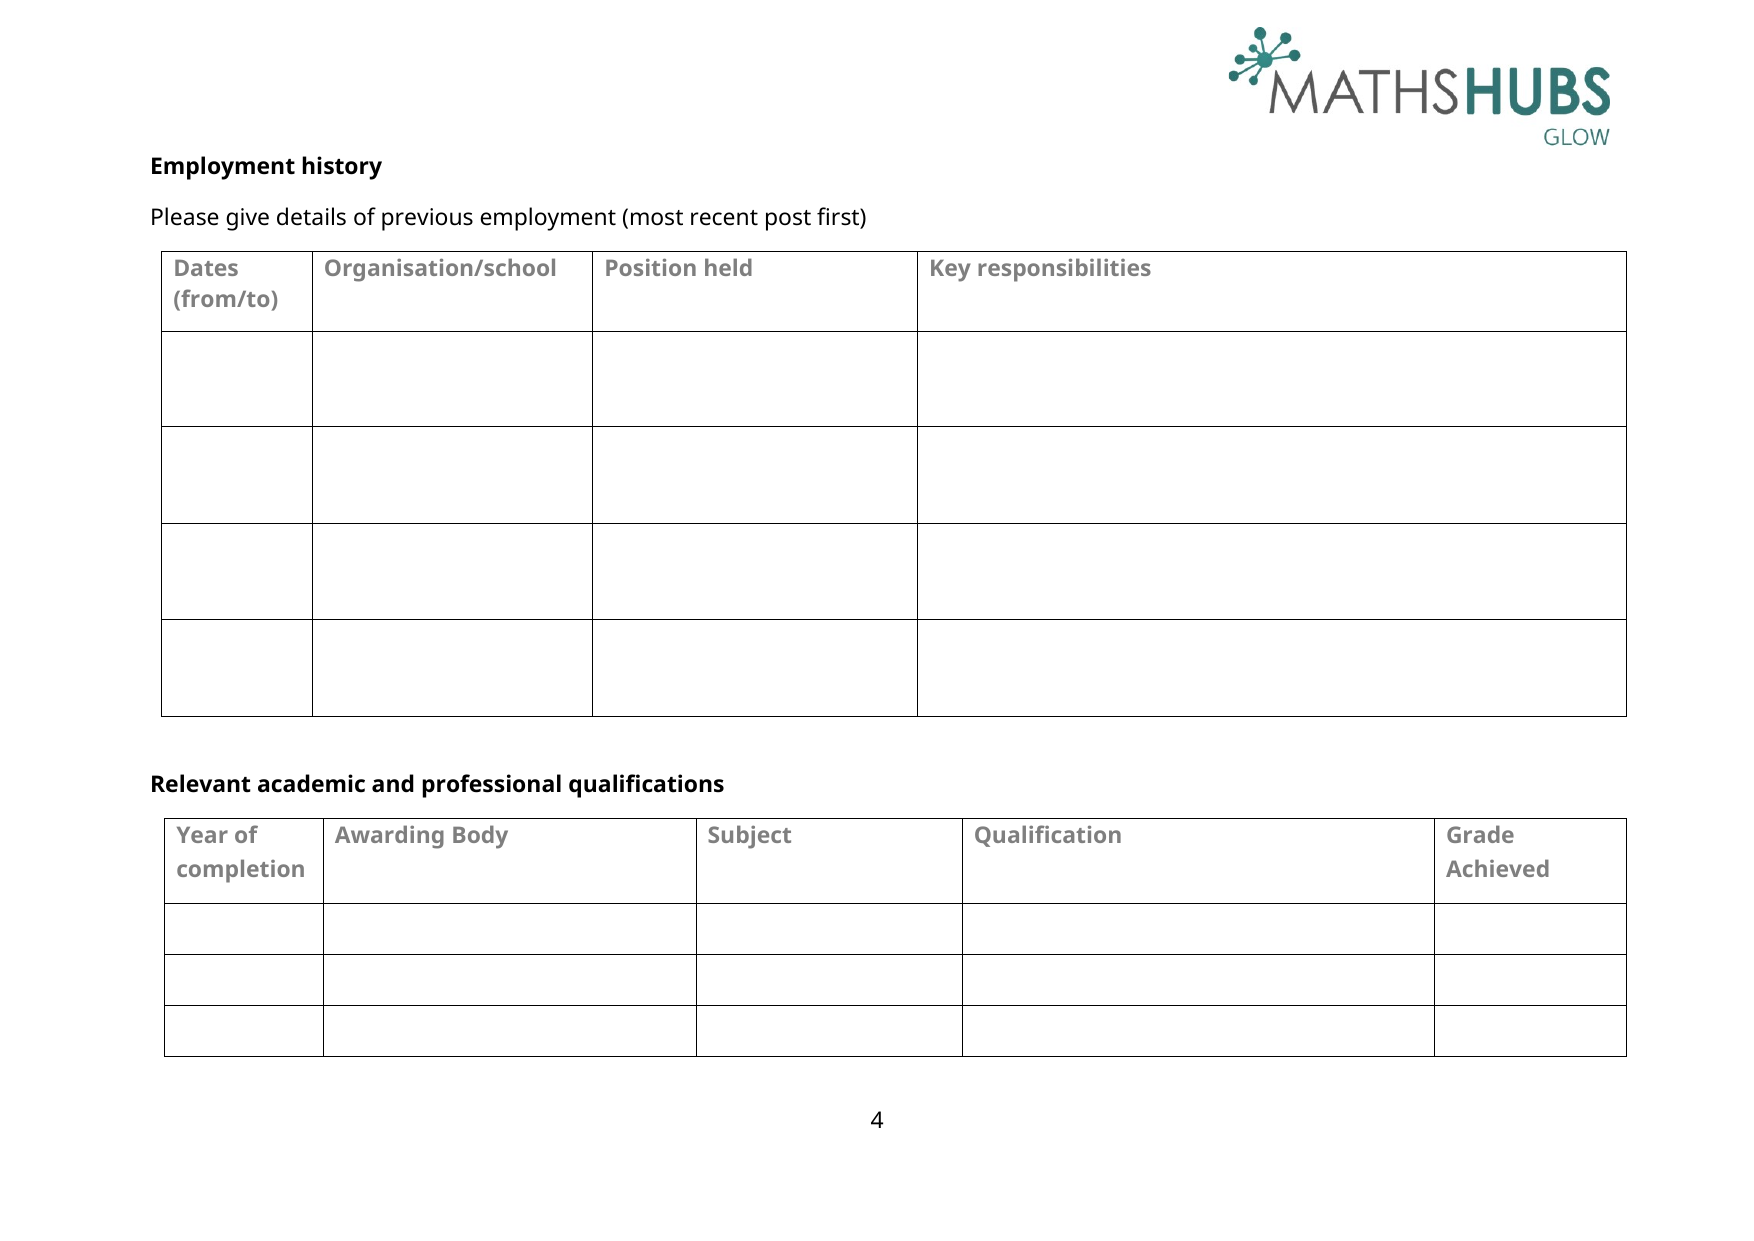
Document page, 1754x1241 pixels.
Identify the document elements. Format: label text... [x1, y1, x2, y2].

table_cell [313, 427, 592, 522]
table_header Subject [697, 819, 962, 903]
table_header Grade Achieved [1435, 819, 1626, 903]
table_cell [165, 904, 323, 954]
text Relevant academic and professional qualifications [150, 768, 1604, 799]
table_cell [324, 1006, 696, 1056]
table_header Dates (from/to) [162, 252, 312, 331]
table_cell [697, 904, 962, 954]
table_cell [313, 524, 592, 619]
text Please give details of previous employment (most recent post first) [150, 200, 1604, 232]
table_cell [918, 524, 1626, 619]
table_cell [593, 332, 917, 426]
table_cell [324, 904, 696, 954]
table_cell [697, 1006, 962, 1056]
table_cell [313, 620, 592, 716]
table_cell [593, 620, 917, 716]
text Employment history [150, 150, 1604, 181]
table_header Key responsibilities [918, 252, 1626, 331]
table_cell [162, 620, 312, 716]
table_cell [1435, 955, 1626, 1005]
table_cell [162, 524, 312, 619]
picture [1228, 27, 1610, 150]
table_cell [162, 427, 312, 522]
table_cell [918, 427, 1626, 522]
table_cell [593, 427, 917, 522]
table_cell [165, 1006, 323, 1056]
table_cell [593, 524, 917, 619]
table_cell [1435, 1006, 1626, 1056]
table_header Awarding Body [324, 819, 696, 903]
table_cell [918, 332, 1626, 426]
table_cell [324, 955, 696, 1005]
table_cell [918, 620, 1626, 716]
table_header Position held [593, 252, 917, 331]
table_header Qualification [963, 819, 1434, 903]
table_cell [963, 904, 1434, 954]
table_header Year of completion [165, 819, 323, 903]
table_header Organisation/school [313, 252, 592, 331]
table_cell [162, 332, 312, 426]
table_cell [165, 955, 323, 1005]
table_cell [313, 332, 592, 426]
table_cell [963, 1006, 1434, 1056]
table_cell [697, 955, 962, 1005]
table_cell [963, 955, 1434, 1005]
table_cell [1435, 904, 1626, 954]
